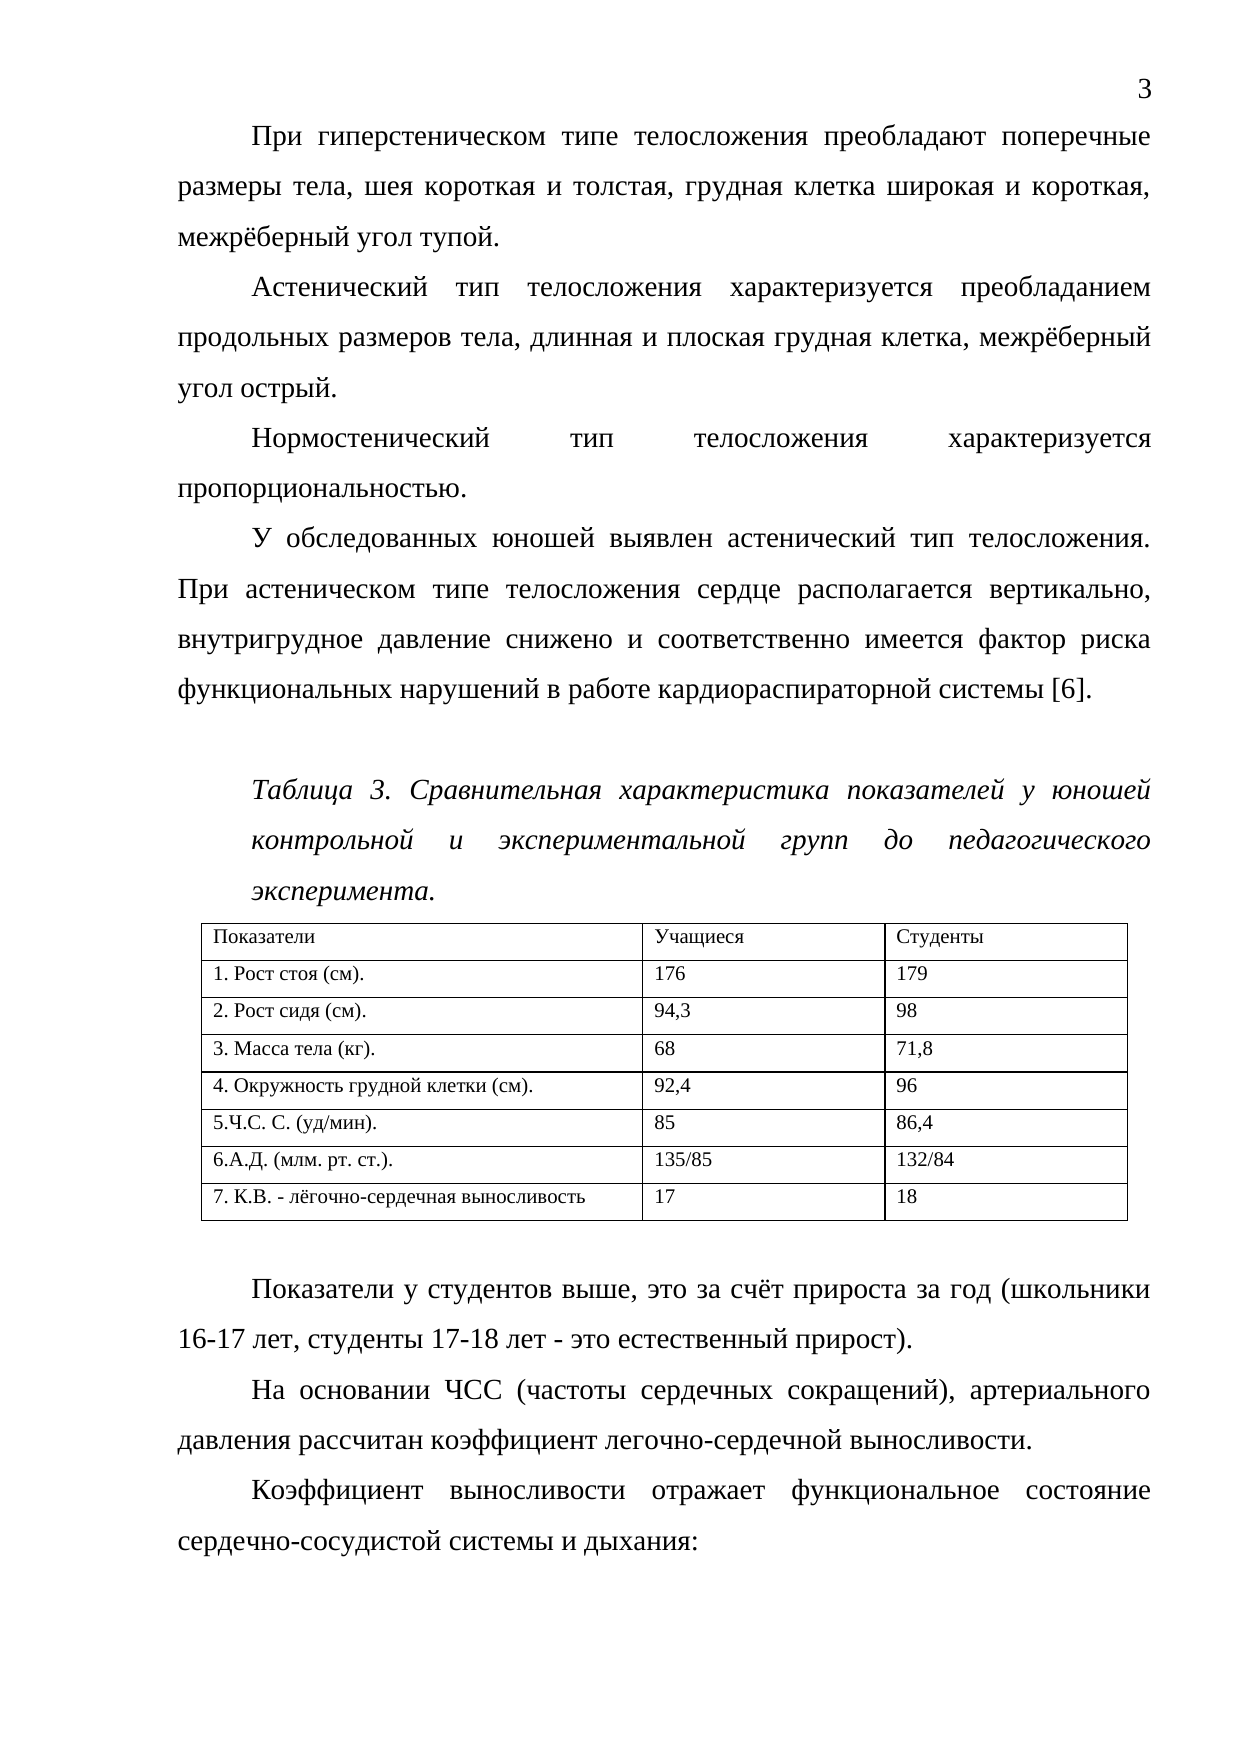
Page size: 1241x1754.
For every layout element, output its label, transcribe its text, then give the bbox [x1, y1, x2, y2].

table_cell 96 [886, 1073, 1127, 1108]
table_cell 7. К.В. - лёгочно-сердечная выносливость [202, 1184, 642, 1220]
table_cell 135/85 [643, 1147, 884, 1183]
table_cell 2. Рост сидя (см). [202, 998, 642, 1034]
table_cell 98 [886, 998, 1127, 1034]
table_cell 17 [643, 1184, 884, 1220]
table_cell 86,4 [886, 1110, 1127, 1146]
text При гиперстеническом типе телосложения преобладают поперечные размеры тела, шея короткая и толстая, грудная клетка широкая и короткая, межрёберный угол тупой. [177, 118, 1152, 252]
table_cell 179 [886, 961, 1127, 997]
text Таблица 3. Сравнительная характеристика показателей у юношей контрольной и экспериментальной групп до педагогического эксперимента. [251, 772, 1152, 906]
text Показатели у студентов выше, это за счёт прироста за год (школьники 16-17 лет, студенты 17-18 лет - это естественный прирост). [177, 1271, 1152, 1355]
text У обследованных юношей выявлен астенический тип телосложения. При астеническом типе телосложения сердце располагается вертикально, внутригрудное давление снижено и соответственно имеется фактор риска функциональных нарушений в работе кардиораспираторной системы [6]. [177, 521, 1152, 705]
table_cell 94,3 [643, 998, 884, 1034]
table_cell 85 [643, 1110, 884, 1146]
table_cell 6.А.Д. (млм. рт. ст.). [202, 1147, 642, 1183]
table_cell 1. Рост стоя (см). [202, 961, 642, 997]
table_cell 176 [643, 961, 884, 997]
text На основании ЧСС (частоты сердечных сокращений), артериального давления рассчитан коэффициент легочно-сердечной выносливости. [177, 1372, 1152, 1456]
table_cell 71,8 [886, 1035, 1127, 1071]
table_cell 18 [886, 1184, 1127, 1220]
table_cell 92,4 [643, 1073, 884, 1108]
table_cell 5.Ч.С. С. (уд/мин). [202, 1110, 642, 1146]
table_cell 4. Окружность грудной клетки (см). [202, 1073, 642, 1108]
table_header Учащиеся [643, 924, 884, 960]
text Астенический тип телосложения характеризуется преобладанием продольных размеров тела, длинная и плоская грудная клетка, межрёберный угол острый. [177, 269, 1152, 403]
table_cell 3. Масса тела (кг). [202, 1035, 642, 1071]
table_cell 132/84 [886, 1147, 1127, 1183]
table_header Показатели [202, 924, 642, 960]
text Коэффициент выносливости отражает функциональное состояние сердечно-сосудистой системы и дыхания: [177, 1472, 1152, 1556]
table_header Студенты [886, 924, 1127, 960]
table_cell 68 [643, 1035, 884, 1071]
text Нормостенический тип телосложения характеризуется пропорциональностью. [177, 420, 1152, 504]
